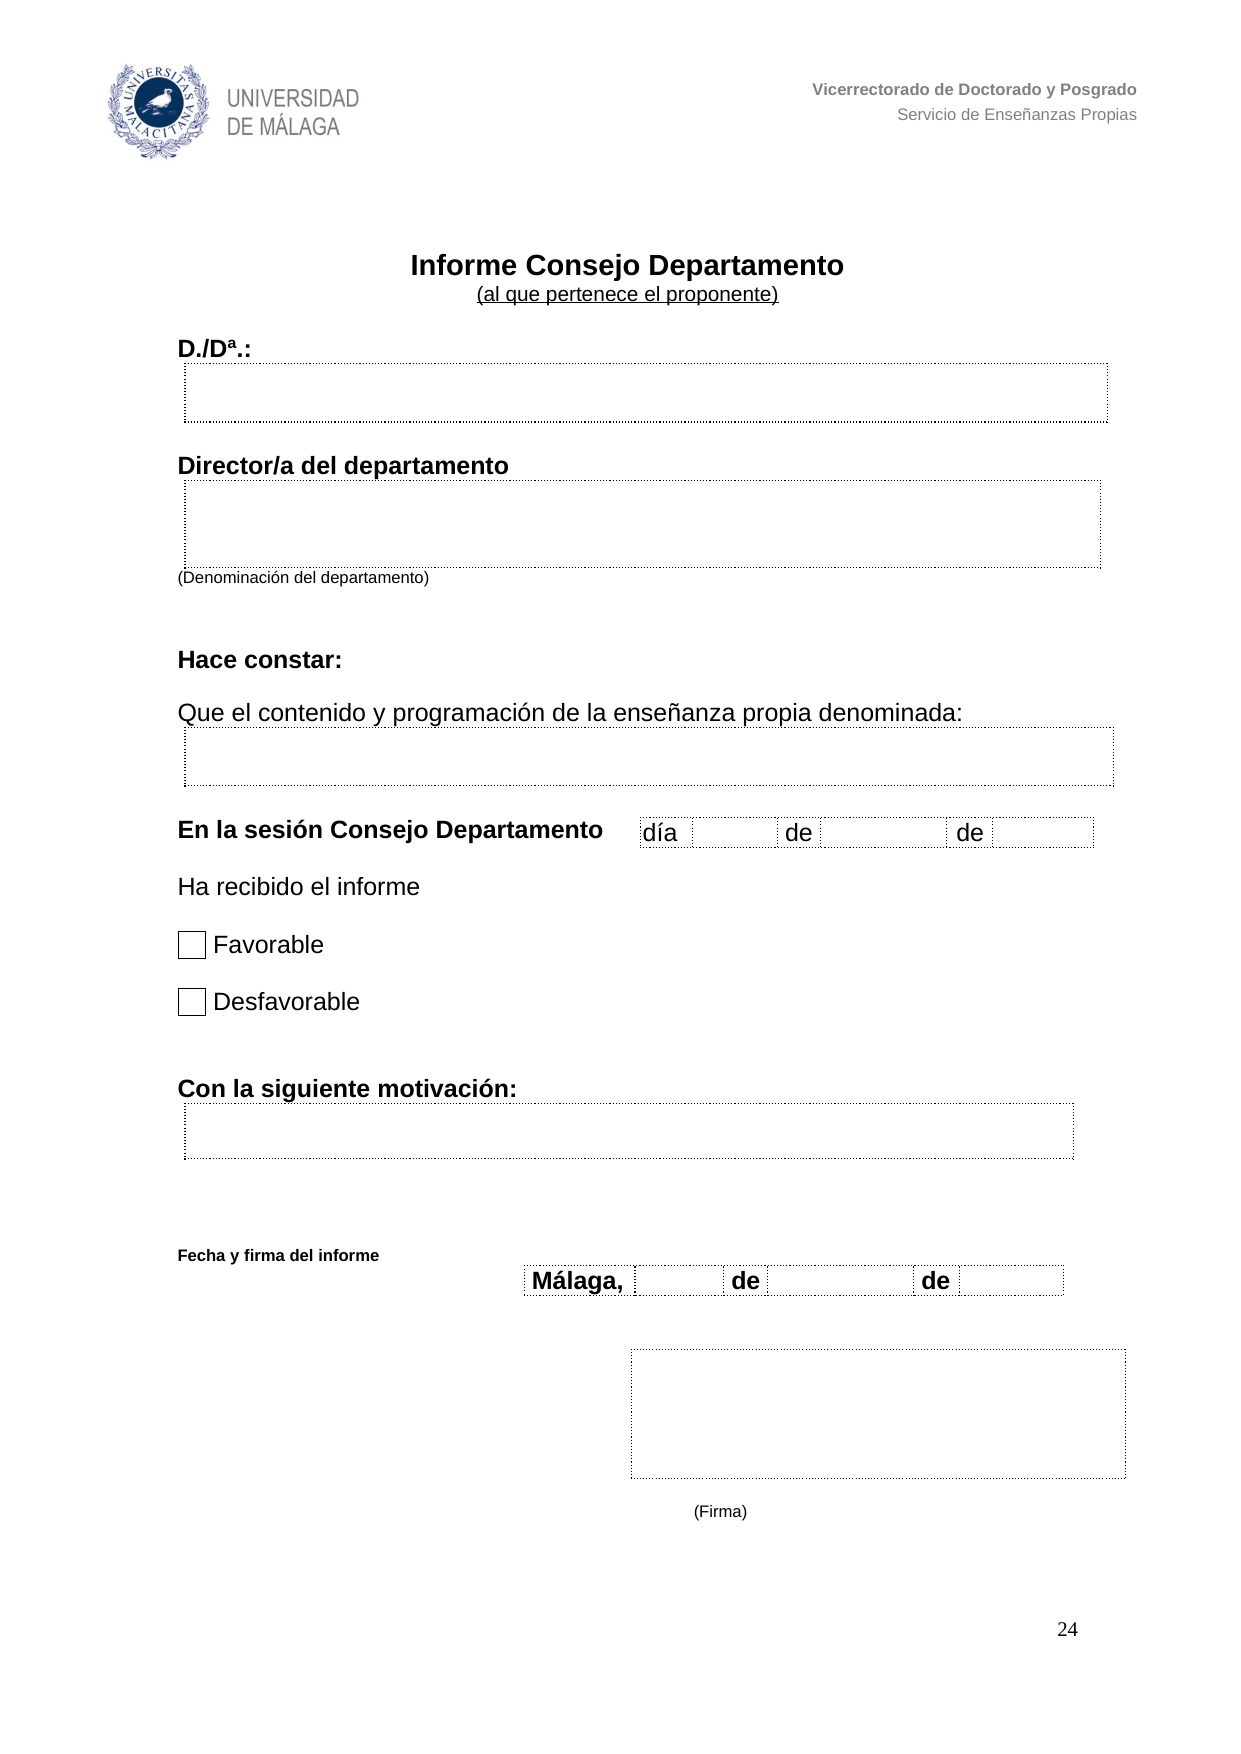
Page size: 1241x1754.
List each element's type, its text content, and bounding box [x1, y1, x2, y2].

table_header [960, 1265, 1063, 1295]
text Ha recibido el informe [177, 872, 1078, 901]
table_header [635, 1265, 724, 1295]
table_header de [914, 1265, 960, 1295]
table_header de [724, 1265, 768, 1295]
table_header [185, 363, 1108, 421]
text (Firma) [177, 1483, 1078, 1521]
text D./Dª.: [177, 334, 1078, 363]
table_header [768, 1265, 914, 1295]
text Con la siguiente motivación: [177, 1074, 1078, 1102]
text Director/a del departamento [177, 451, 1078, 480]
table_header [993, 817, 1094, 847]
text Informe Consejo Departamento [177, 248, 1078, 281]
table_header [185, 727, 1113, 785]
text Hace constar: [177, 645, 1078, 674]
text Que el contenido y programación de la enseñanza propia denominada: [177, 698, 1078, 727]
text Fecha y firma del informe [177, 1246, 1078, 1265]
text (Denominación del departamento) [177, 568, 1078, 587]
picture [102, 56, 365, 168]
table_header día [641, 817, 692, 847]
table_header [631, 1349, 1125, 1478]
text (al que pertenece el proponente) [177, 281, 1078, 305]
text Favorable [177, 930, 1078, 959]
text En la sesión Consejo Departamento [177, 815, 1078, 844]
table_header [185, 1103, 1073, 1158]
text Desfavorable [177, 987, 1078, 1016]
table_header [185, 480, 1101, 567]
table_header de [777, 817, 820, 847]
table_header [693, 817, 777, 847]
table_header [820, 817, 947, 847]
table_header Málaga, [524, 1265, 635, 1295]
table_header de [947, 817, 993, 847]
